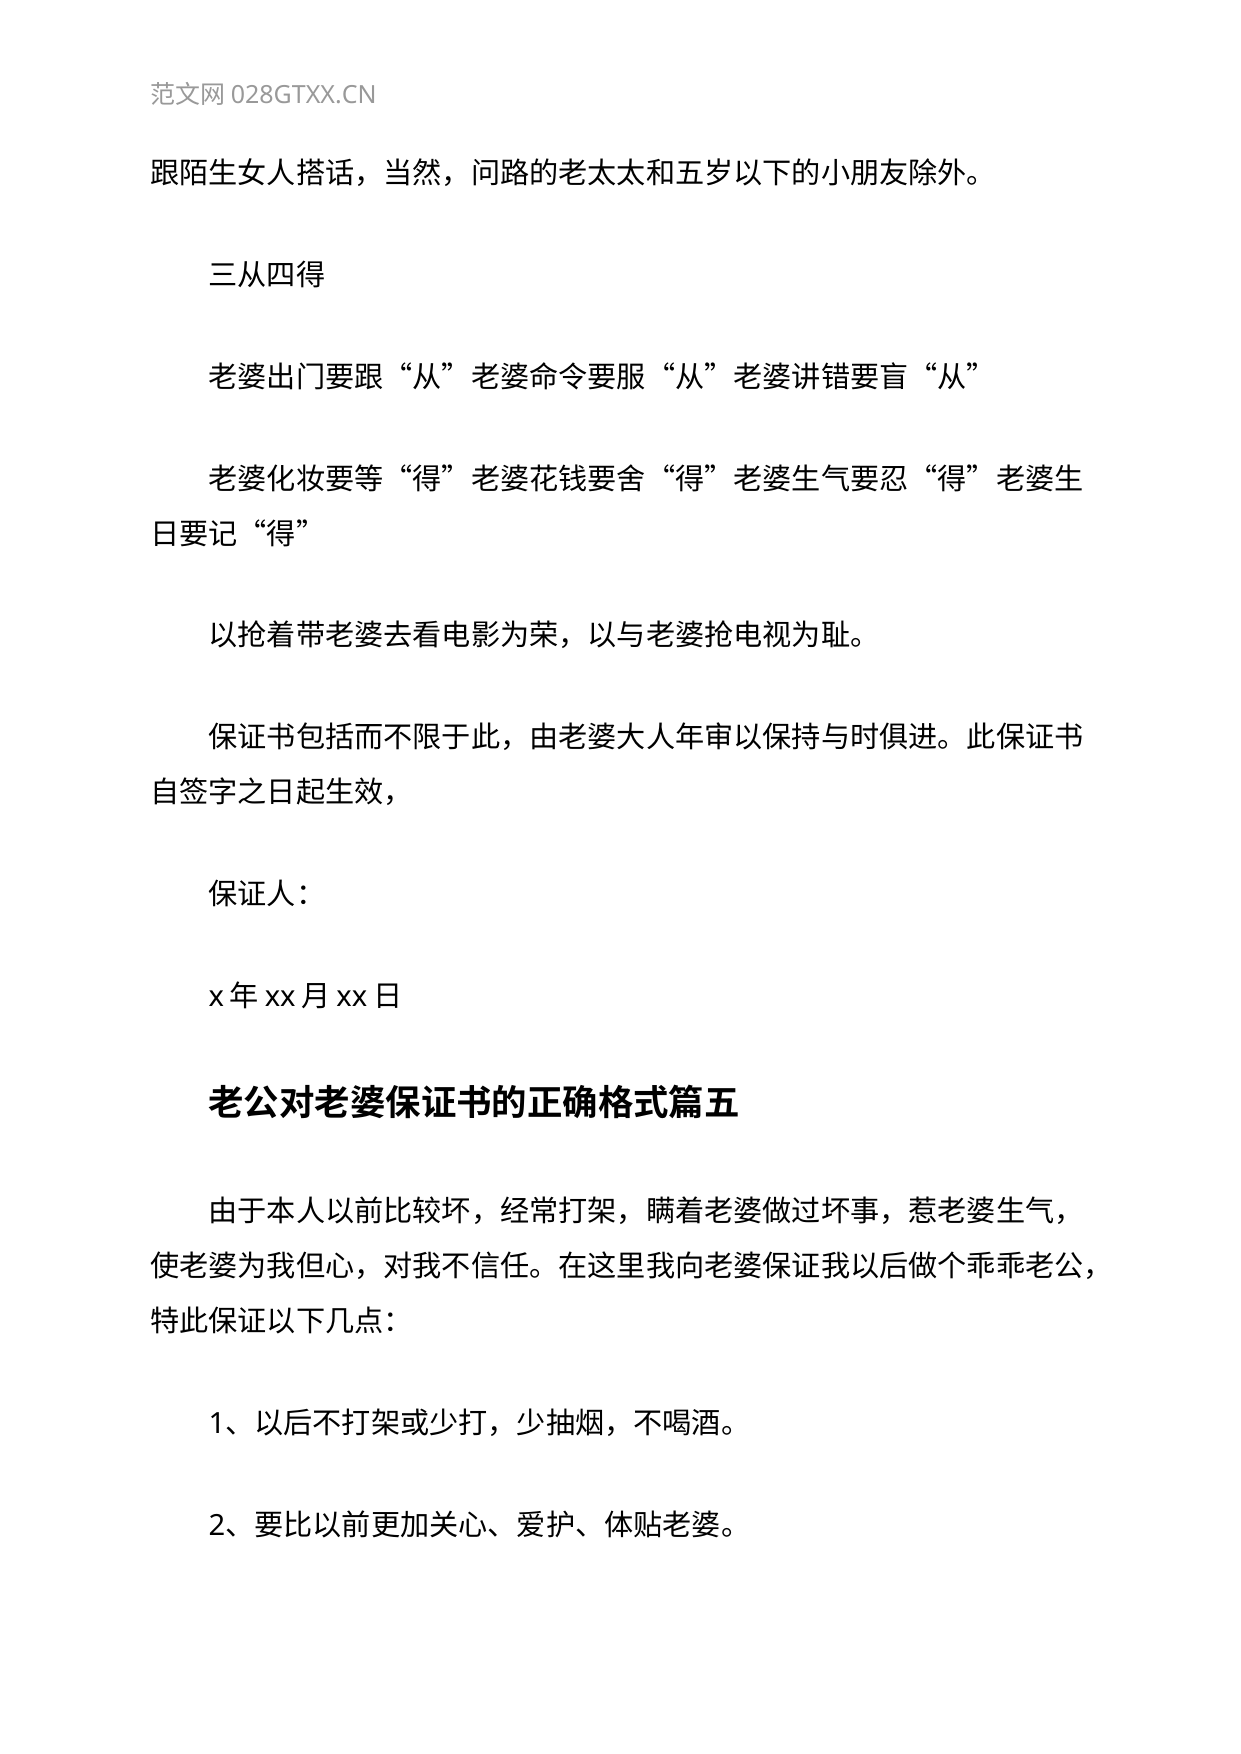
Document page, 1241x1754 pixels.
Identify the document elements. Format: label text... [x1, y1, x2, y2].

text 三从四得 [150, 252, 1090, 294]
text 2、要比以前更加关心、爱护、体贴老婆。 [150, 1501, 1090, 1543]
text 保证人： [150, 870, 1090, 913]
text 以抢着带老婆去看电影为荣，以与老婆抢电视为耻。 [150, 612, 1090, 654]
text x年xx月xx日 [150, 972, 1090, 1014]
text 由于本人以前比较坏，经常打架，瞒着老婆做过坏事，惹老婆生气，使老婆为我但心，对我不信任。在这里我向老婆保证我以后做个乖乖老公，特此保证以下几点： [150, 1188, 1090, 1340]
text 1、以后不打架或少打，少抽烟，不喝酒。 [150, 1399, 1090, 1442]
text 老婆化妆要等“得”老婆花钱要舍“得”老婆生气要忍“得”老婆生日要记“得” [150, 455, 1090, 552]
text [150, 150, 1090, 192]
text 保证书包括而不限于此，由老婆大人年审以保持与时俱进。此保证书自签字之日起生效， [150, 714, 1090, 811]
text 老公对老婆保证书的正确格式篇五 [150, 1074, 1090, 1125]
text 老婆出门要跟“从”老婆命令要服“从”老婆讲错要盲“从” [150, 353, 1090, 396]
